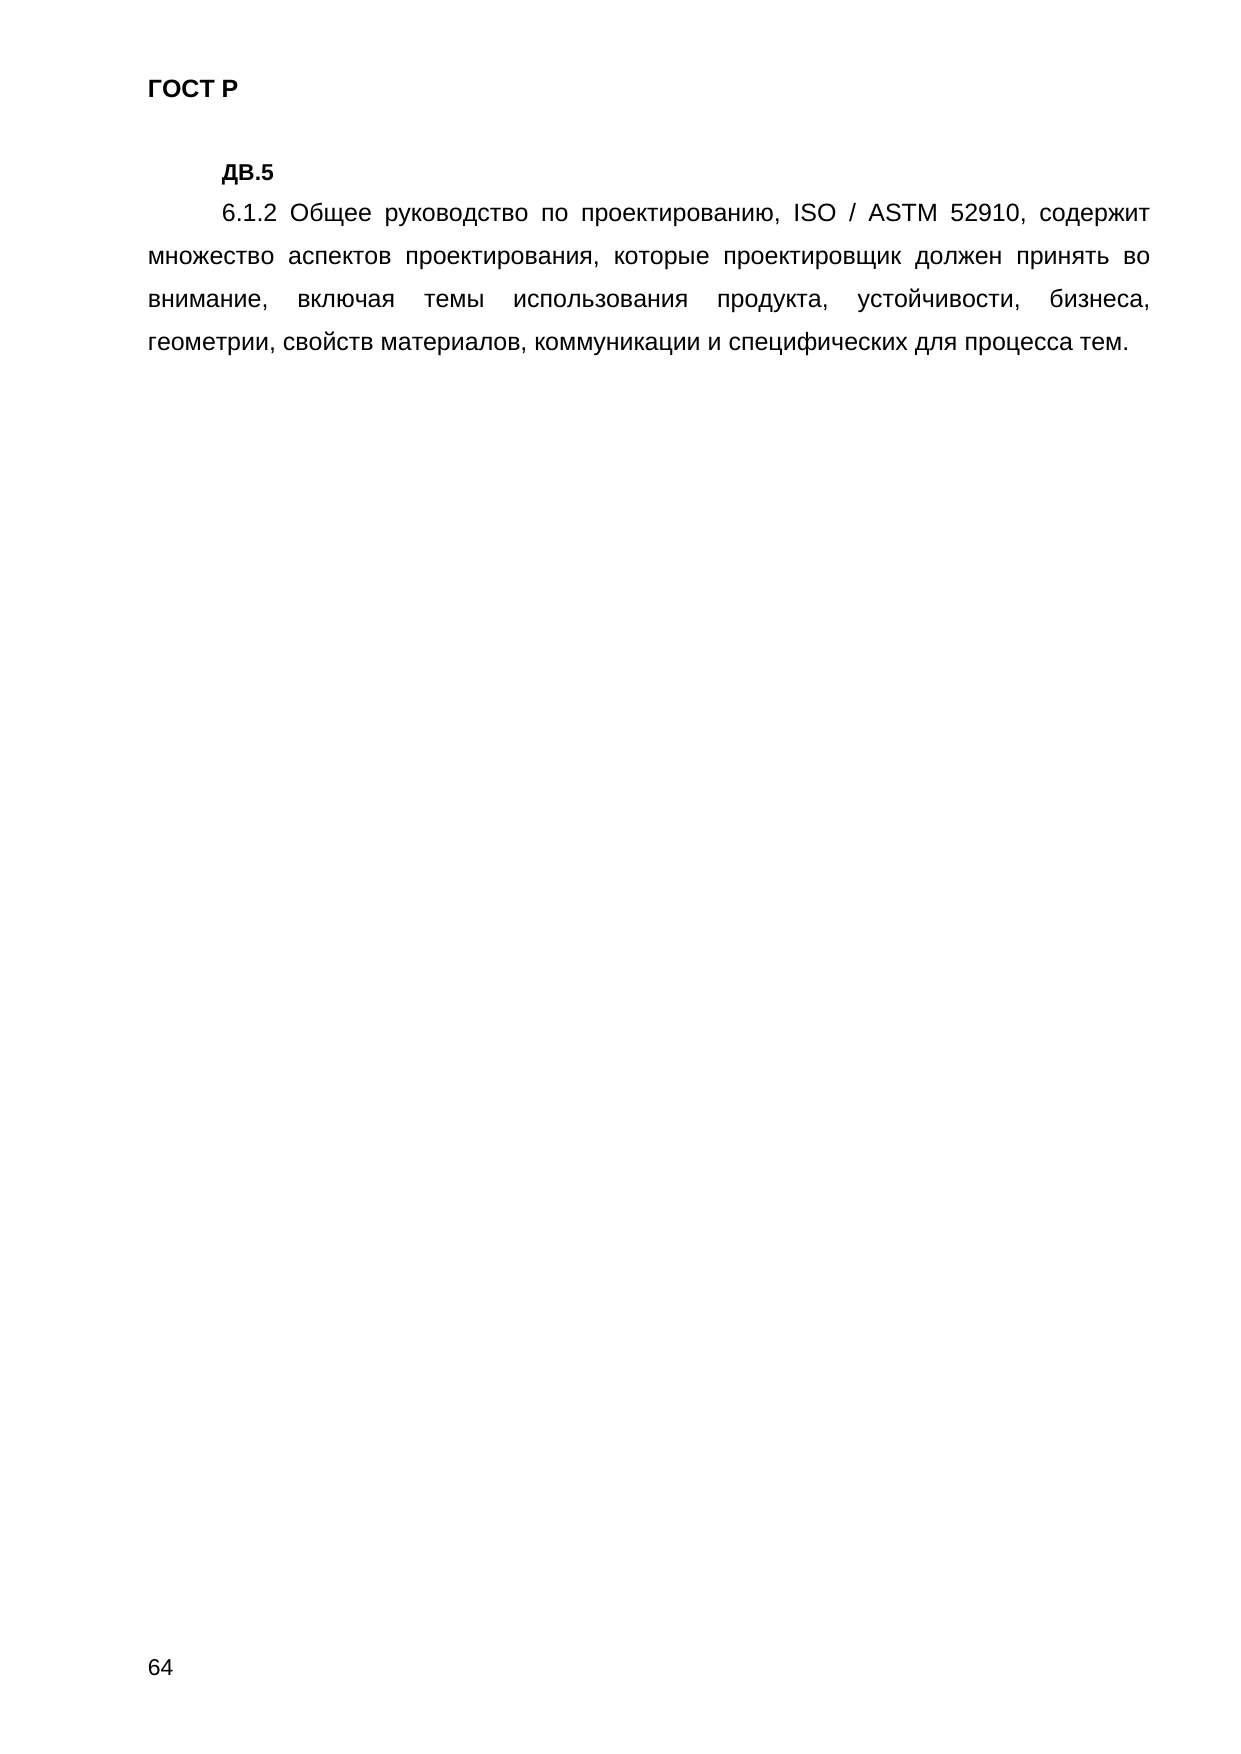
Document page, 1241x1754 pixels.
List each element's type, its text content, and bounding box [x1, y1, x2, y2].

list 6.1.2 Общее руководство по проектированию, ISO / ASTM 52910, содержит множество аспектов проектирования, которые проектировщик должен принять во внимание, включая темы использования продукта, устойчивости, бизнеса, геометрии, свойств материалов, коммуникации и специфических для процесса тем. [148, 198, 1152, 356]
text ДВ.5 [148, 158, 1152, 185]
